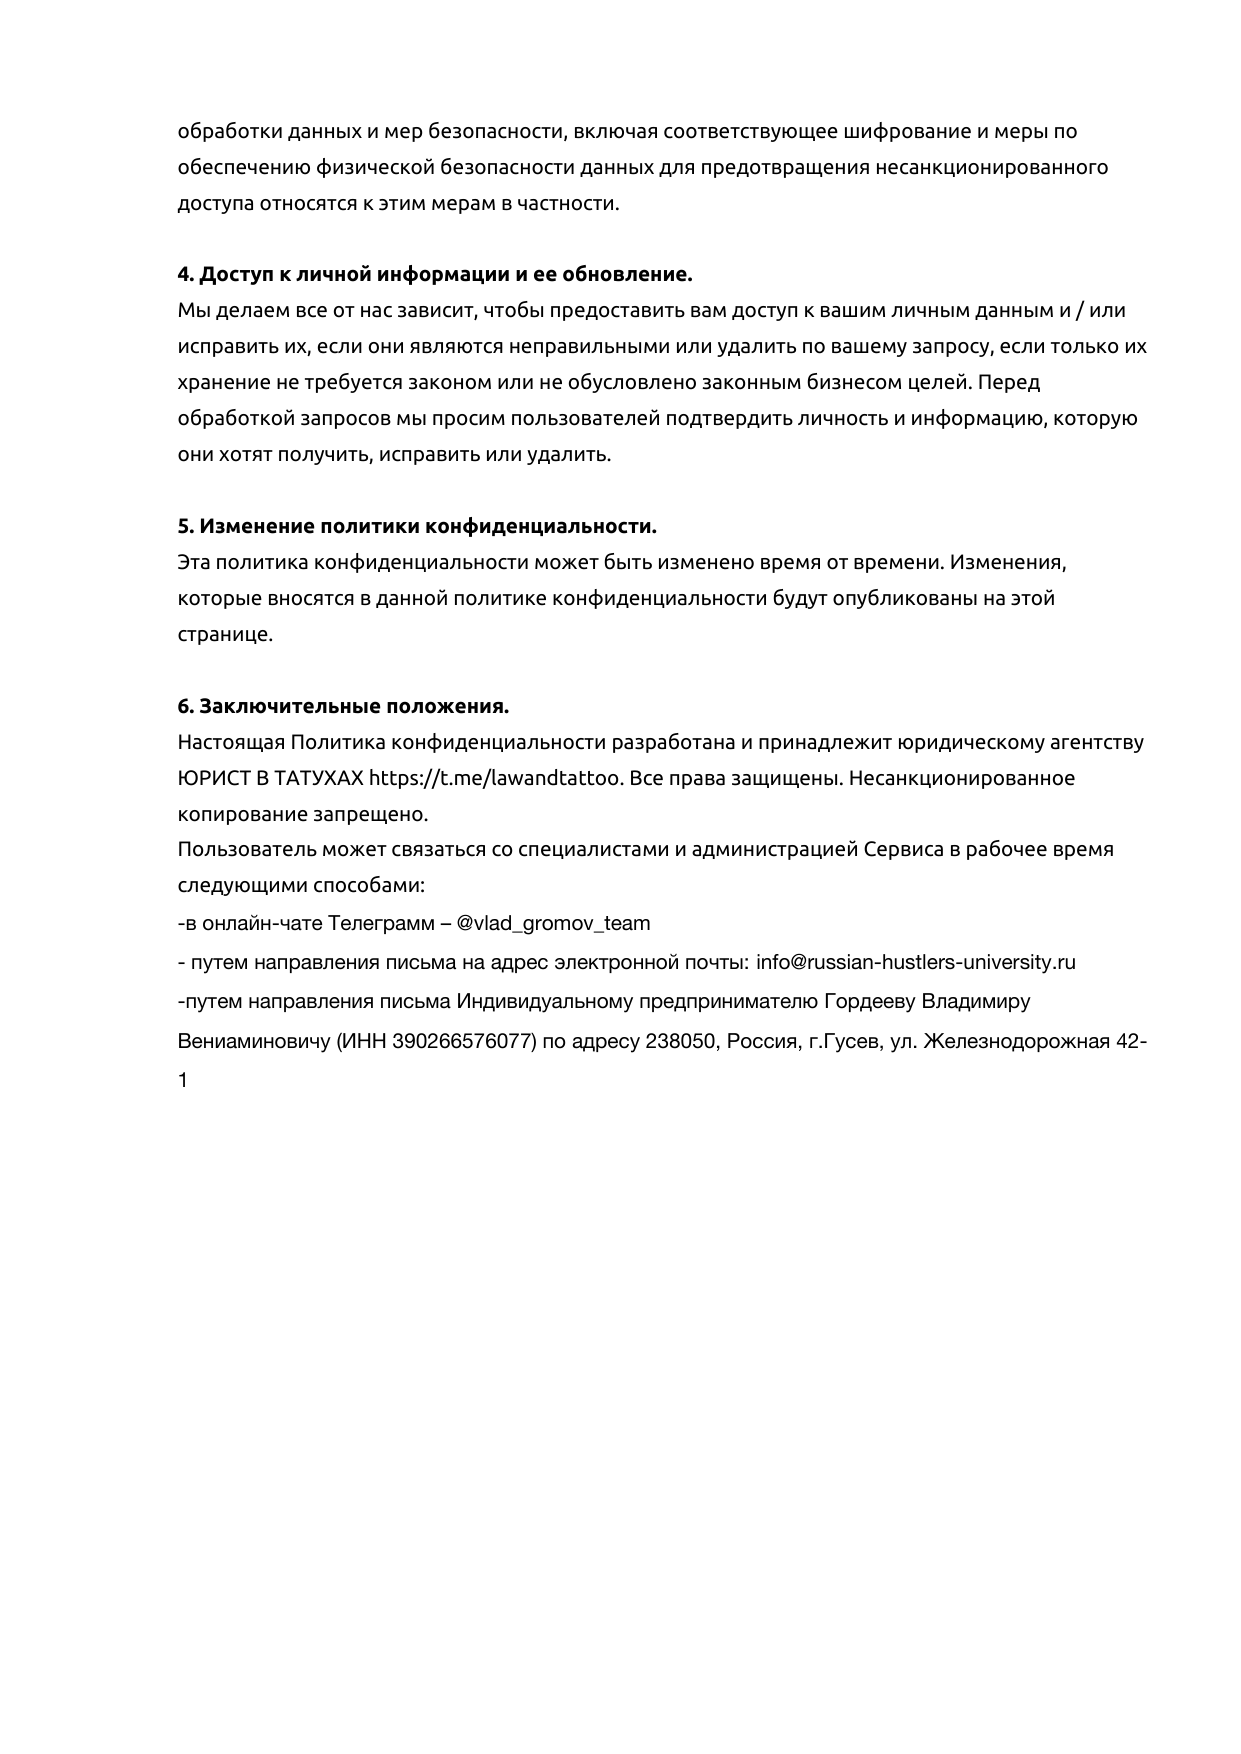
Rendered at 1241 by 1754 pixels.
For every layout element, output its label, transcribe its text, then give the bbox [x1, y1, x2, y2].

text 5. Изменение политики конфиденциальности. [177, 513, 1152, 537]
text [177, 118, 1152, 286]
text Эта политика конфиденциальности может быть изменено время от времени. Изменения, которые вносятся в данной политике конфиденциальности будут опубликованы на этой странице. [177, 549, 1152, 645]
text Мы делаем все от нас зависит, чтобы предоставить вам доступ к вашим личным данным и / или исправить их, если они являются неправильными или удалить по вашему запросу, если только их хранение не требуется законом или не обусловлено законным бизнесом целей. Перед обработкой запросов мы просим пользователей подтвердить личность и информацию, которую они хотят получить, исправить или удалить. [177, 298, 1152, 466]
text 6. Заключительные положения. Настоящая Политика конфиденциальности разработана и принадлежит юридическому агентству ЮРИСТ В ТАТУХАХ https://t.me/lawandtattoo. Все права защищены. Несанкционированное копирование запрещено. Пользователь может связаться со специалистами и администрацией Сервиса в рабочее время следующими способами: -в онлайн-чате Телеграмм – @vlad_gromov_team - путем направления письма на адрес электронной почты: info@russian-hustlers-university.ru -путем направления письма Индивидуальному предпринимателю Гордееву Владимиру Вениаминовичу (ИНН 390266576077) по адресу 238050, Россия, г.Гусев, ул. Железнодорожная 42-1 [177, 657, 1152, 1094]
